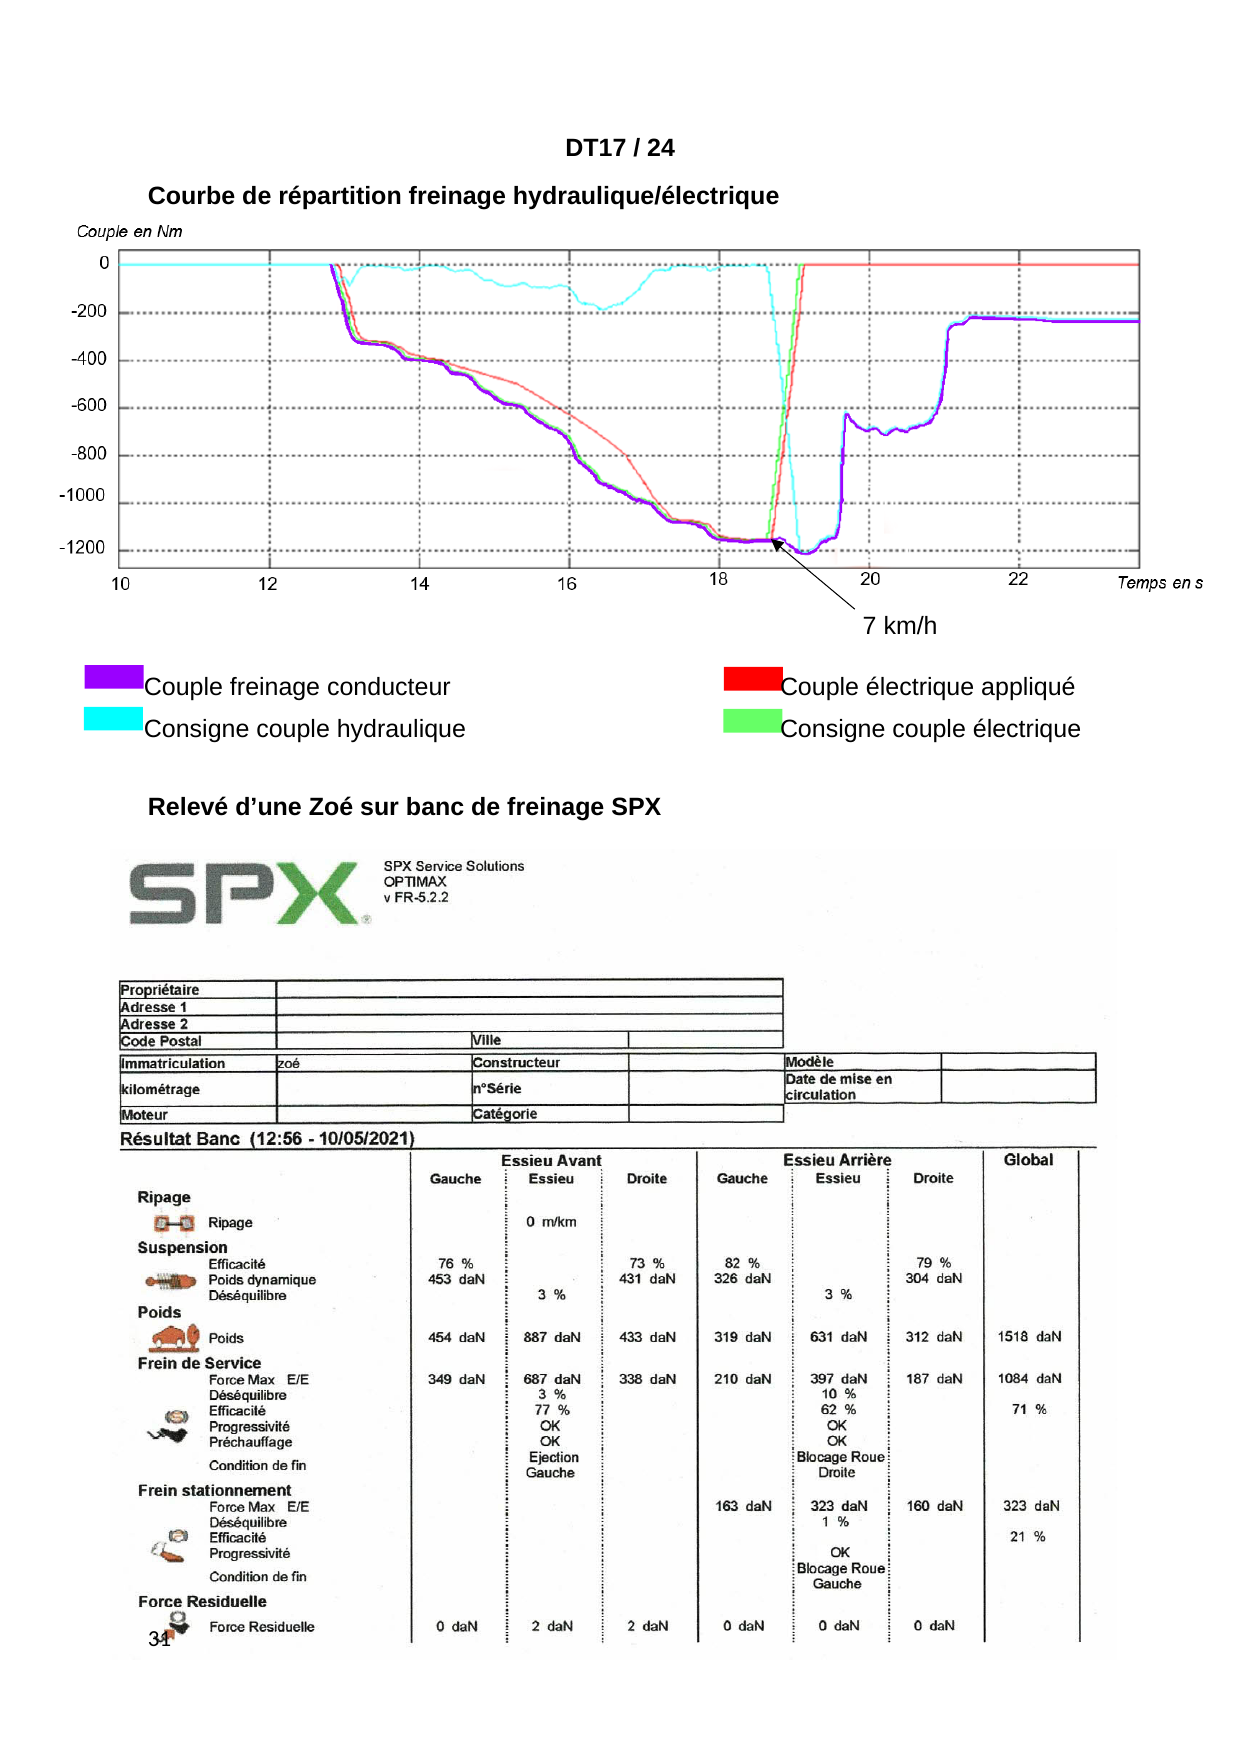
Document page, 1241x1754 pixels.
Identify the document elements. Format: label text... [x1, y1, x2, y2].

text Courbe de répartition freinage hydraulique/électrique [148, 181, 1093, 209]
picture [44, 197, 1225, 618]
picture [109, 849, 1118, 1660]
text DT17 / 24 [148, 133, 1093, 162]
text Relevé d’une Zoé sur banc de freinage SPX [148, 792, 1093, 821]
